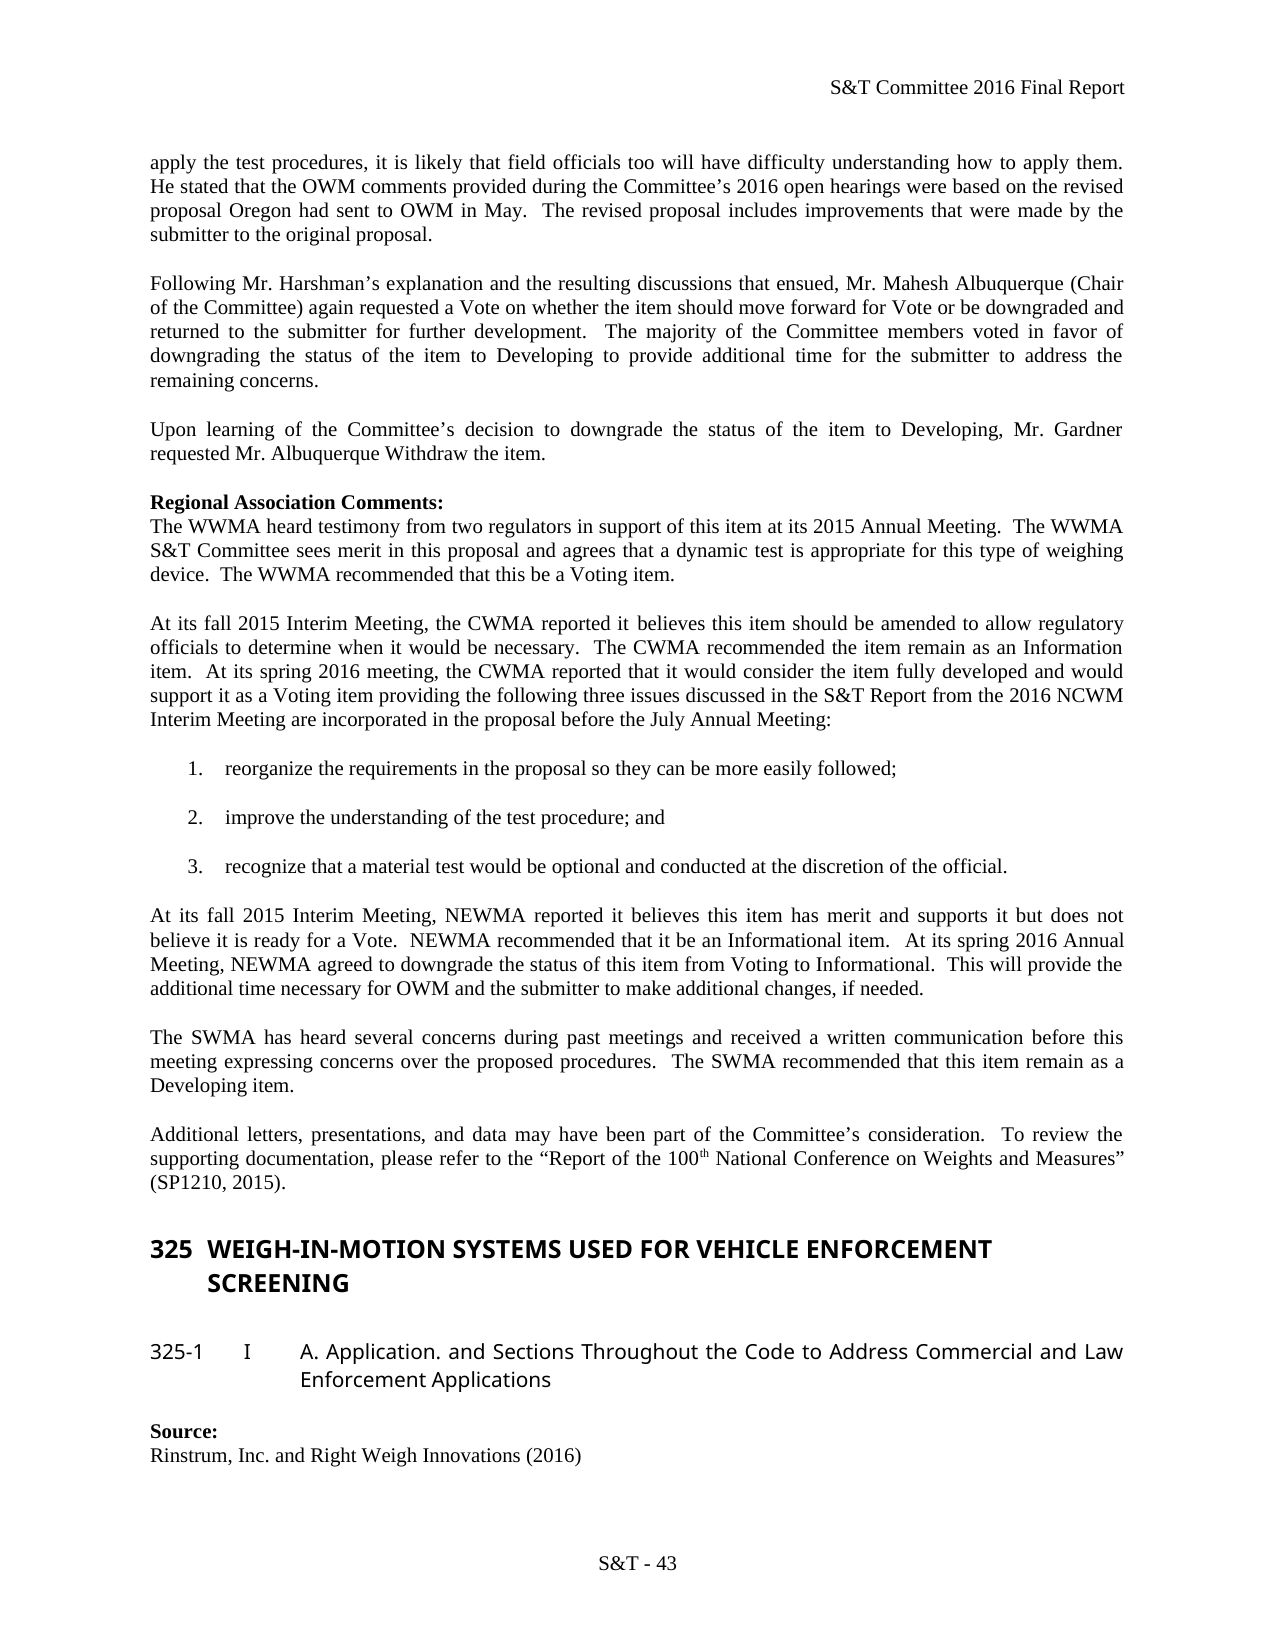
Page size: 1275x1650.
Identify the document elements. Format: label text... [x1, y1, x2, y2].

text Additional letters, presentations, and data may have been part of the Committee’s consideration. To review the supporting documentation, please refer to the “Report of the 100th National Conference on Weights and Measures” (SP1210, 2015). [150, 1122, 1125, 1194]
list recognize that a material test would be optional and conducted at the discretion of the official. [187, 854, 1125, 878]
text The WWMA heard testimony from two regulators in support of this item at its 2015 Annual Meeting. The WWMA S&T Committee sees merit in this proposal and agrees that a dynamic test is appropriate for this type of weighing device. The WWMA recommended that this be a Voting item. [150, 514, 1125, 586]
text At its fall 2015 Interim Meeting, NEWMA reported it believes this item has merit and supports it but does not believe it is ready for a Vote. NEWMA recommended that it be an Informational item. At its spring 2016 Annual Meeting, NEWMA agreed to downgrade the status of this item from Voting to Informational. This will provide the additional time necessary for OWM and the submitter to make additional changes, if needed. [150, 903, 1125, 1000]
text The SWMA has heard several concerns during past meetings and received a written communication before this meeting expressing concerns over the proposed procedures. The SWMA recommended that this item remain as a Developing item. [150, 1025, 1125, 1097]
text Rinstrum, Inc. and Right Weigh Innovations (2016) [150, 1443, 1125, 1467]
text At its fall 2015 Interim Meeting, the CWMA reported it believes this item should be amended to allow regulatory officials to determine when it would be necessary. The CWMA recommended the item remain as an Information item. At its spring 2016 meeting, the CWMA reported that it would consider the item fully developed and would support it as a Voting item providing the following three issues discussed in the S&T Report from the 2016 NCWM Interim Meeting are incorporated in the proposal before the July Annual Meeting: [150, 611, 1125, 731]
text 325-1 I A. Application. and Sections Throughout the Code to Address Commercial and Law Enforcement Applications [150, 1337, 1125, 1394]
text Source: [150, 1419, 1125, 1443]
list reorganize the requirements in the proposal so they can be more easily followed; [187, 756, 1125, 780]
text Regional Association Comments: [150, 490, 1125, 514]
text Upon learning of the Committee’s decision to downgrade the status of the item to Developing, Mr. Gardner requested Mr. Albuquerque Withdraw the item. [150, 417, 1125, 465]
subtitle 325 Weigh-In-Motion Systems used for Vehicle Enforcement Screening [150, 1232, 1125, 1300]
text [150, 150, 1125, 246]
text Following Mr. Harshman’s explanation and the resulting discussions that ensued, Mr. Mahesh Albuquerque (Chair of the Committee) again requested a Vote on whether the item should move forward for Vote or be downgraded and returned to the submitter for further development. The majority of the Committee members voted in favor of downgrading the status of the item to Developing to provide additional time for the submitter to address the remaining concerns. [150, 271, 1125, 392]
list improve the understanding of the test procedure; and [187, 805, 1125, 829]
